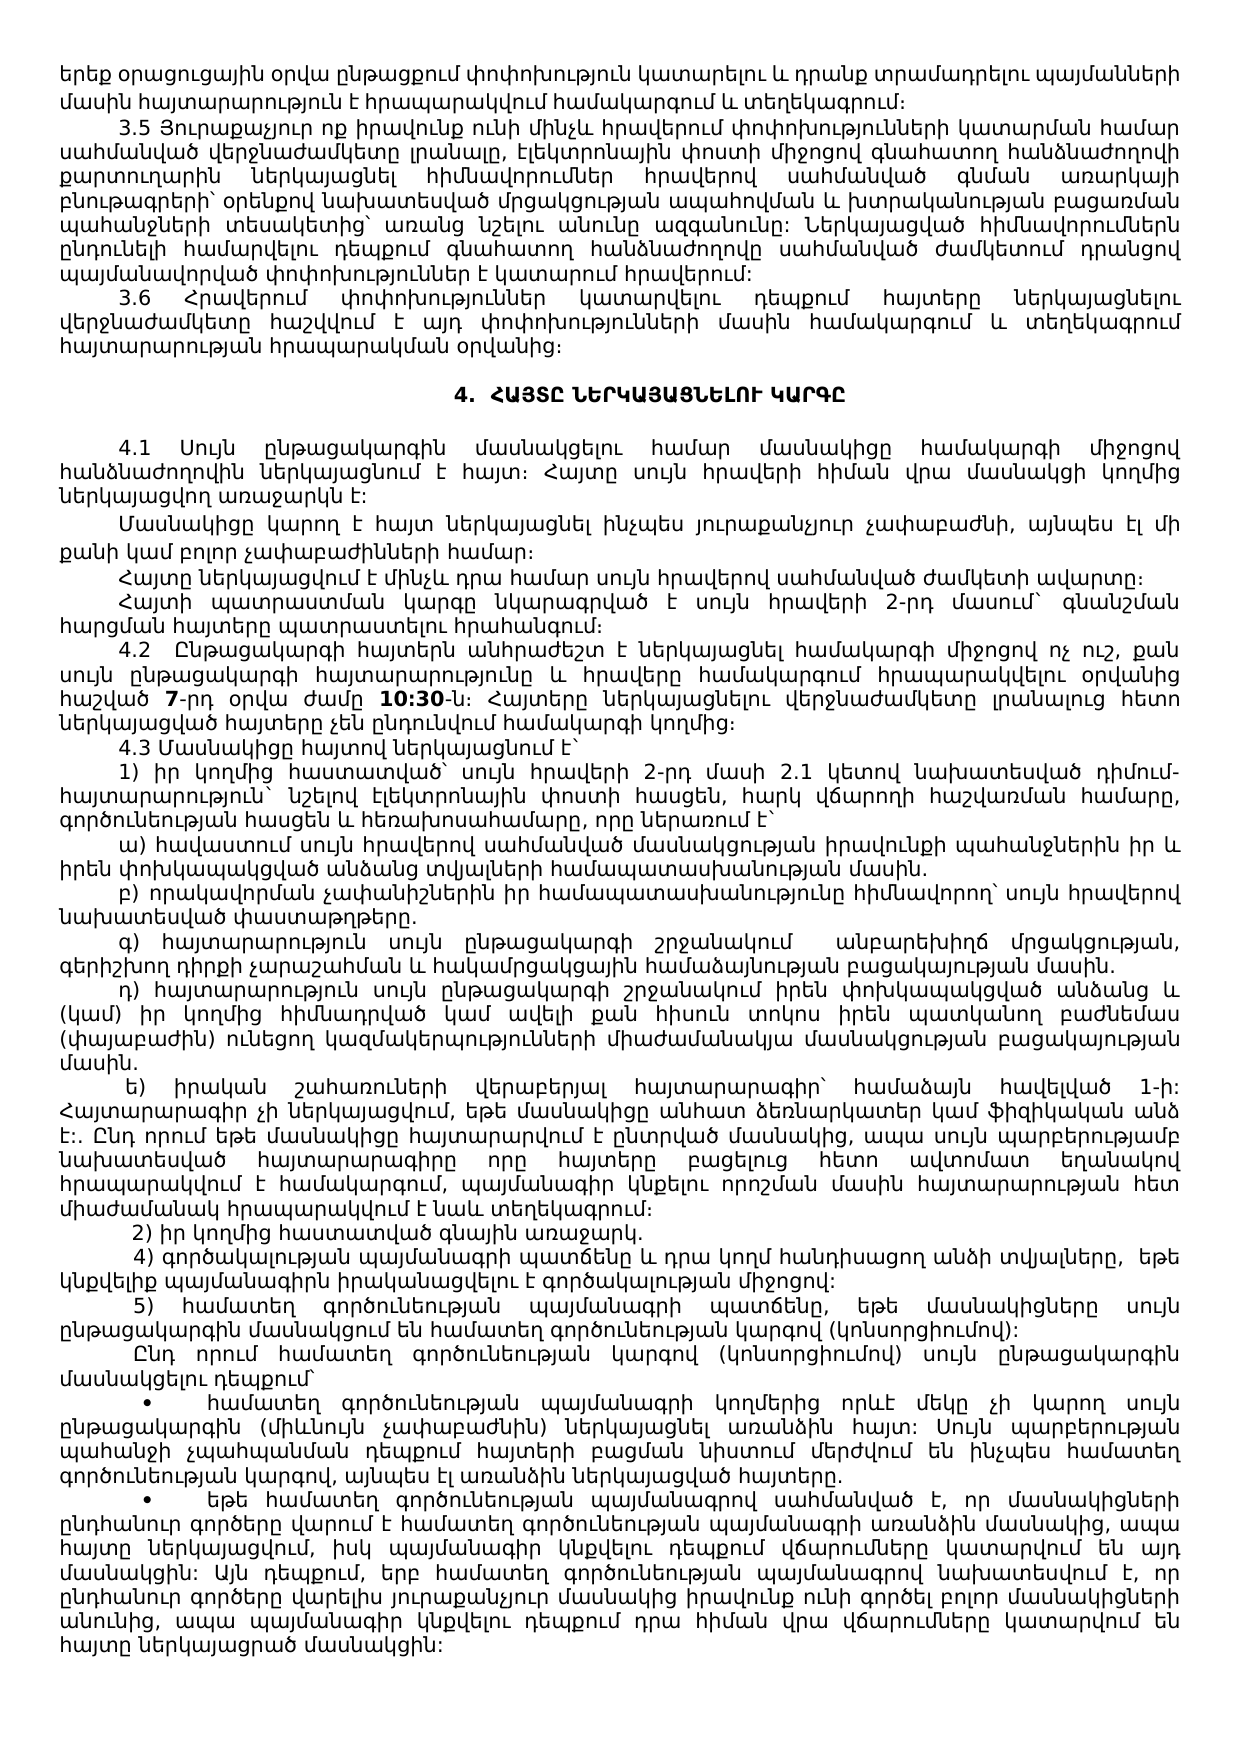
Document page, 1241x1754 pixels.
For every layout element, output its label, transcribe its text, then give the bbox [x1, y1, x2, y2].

text 4. ՀԱՅՏԸ ՆԵՐԿԱՅԱՑՆԵԼՈՒ ԿԱՐԳԸ [59, 383, 1181, 407]
text 1) իր կողմից հաստատված՝ սույն հրավերի 2-րդ մասի 2.1 կետով նախատեսված դիմում-հայտարարություն` նշելով էլեկտրոնային փոստի հասցեն, հարկ վճարողի հաշվառման համարը, գործունեության հասցեն և հեռախոսահամարը, որը ներառում է` [59, 760, 1181, 833]
text բ) որակավորման չափանիշներին իր համապատասխանությունը հիմնավորող՝ սույն հրավերով նախատեսված փաստաթղթերը. [59, 881, 1181, 930]
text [59, 59, 1181, 116]
list համատեղ գործունեության պայմանագրի կողմերից որևէ մեկը չի կարող սույն ընթացակարգին (միևնույն չափաբաժնին) ներկայացնել առանձին հայտ: Սույն պարբերության պահանջի չպահպանման դեպքում հայտերի բացման նիստում մերժվում են ինչպես համատեղ գործունեության կարգով, այնպես էլ առանձին ներկայացված հայտերը. [59, 1391, 1181, 1488]
list եթե համատեղ գործունեության պայմանագրով սահմանված է, որ մասնակիցների ընդհանուր գործերը վարում է համատեղ գործունեության պայմանագրի առանձին մասնակից, ապա հայտը ներկայացվում, իսկ պայմանագիր կնքվելու դեպքում վճարումները կատարվում են այդ մասնակցին: Այն դեպքում, երբ համատեղ գործունեության պայմանագրով նախատեսվում է, որ ընդհանուր գործերը վարելիս յուրաքանչյուր մասնակից իրավունք ունի գործել բոլոր մասնակիցների անունից, ապա պայմանագիր կնքվելու դեպքում դրա հիման վրա վճարումները կատարվում են հայտը ներկայացրած մասնակցին: [59, 1488, 1181, 1658]
text 3.5 Յուրաքաչյուր ոք իրավունք ունի մինչև հրավերում փոփոխությունների կատարման համար սահմանված վերջնաժամկետը լրանալը, էլեկտրոնային փոստի միջոցով գնահատող հանձնաժողովի քարտուղարին ներկայացնել հիմնավորումներ հրավերով սահմանված գնման առարկայի բնութագրերի՝ օրենքով նախատեսված մրցակցության ապահովման և խտրականության բացառման պահանջների տեսակետից՝ առանց նշելու անունը ազգանունը: Ներկայացված հիմնավորումներն ընդունելի համարվելու դեպքում գնահատող հանձնաժողովը սահմանված ժամկետում դրանցով պայմանավորված փոփոխություններ է կատարում հրավերում: [59, 116, 1181, 286]
text 4) գործակալության պայմանագրի պատճենը և դրա կողմ հանդիսացող անձի տվյալները, եթե կնքվելիք պայմանագիրն իրականացվելու է գործակալության միջոցով: [59, 1245, 1181, 1294]
text 4.2 Ընթացակարգի հայտերն անհրաժեշտ է ներկայացնել համակարգի միջոցով ոչ ուշ, քան սույն ընթացակարգի հայտարարությունը և հրավերը համակարգում հրապարակվելու օրվանից հաշված 7-րդ օրվա ժամը 10։30-ն։ Հայտերը ներկայացնելու վերջնաժամկետը լրանալուց հետո ներկայացված հայտերը չեն ընդունվում համակարգի կողմից։ [59, 638, 1181, 736]
text գ) հայտարարություն սույն ընթացակարգի շրջանակում անբարեխիղճ մրցակցության, գերիշխող դիրքի չարաշահման և հակամրցակցային համաձայնության բացակայության մասին. [59, 930, 1181, 978]
text 4.3 Մասնակիցը հայտով ներկայացնում է` [59, 736, 1181, 760]
text ե) իրական շահառուների վերաբերյալ հայտարարագիր՝ համաձայն հավելված 1-ի: Հայտարարագիր չի ներկայացվում, եթե մասնակիցը անհատ ձեռնարկատեր կամ ֆիզիկական անձ է:. Ընդ որում եթե մասնակիցը հայտարարվում է ընտրված մասնակից, ապա սույն պարբերությամբ նախատեսված հայտարարագիրը որը հայտերը բացելուց հետո ավտոմատ եղանակով հրապարակվում է համակարգում, պայմանագիր կնքելու որոշման մասին հայտարարության հետ միաժամանակ հրապարակվում է նաև տեղեկագրում։ [59, 1075, 1181, 1221]
text Ընդ որում համատեղ գործունեության կարգով (կոնսորցիումով) սույն ընթացակարգին մասնակցելու դեպքում՝ [59, 1342, 1181, 1391]
text Հայտը ներկայացվում է մինչև դրա համար սույն հրավերով սահմանված ժամկետի ավարտը։ [59, 566, 1181, 590]
text Հայտի պատրաստման կարգը նկարագրված է սույն հրավերի 2-րդ մասում` գնանշման հարցման հայտերը պատրաստելու հրահանգում։ [59, 590, 1181, 638]
text 5) համատեղ գործունեության պայմանագրի պատճենը, եթե մասնակիցները սույն ընթացակարգին մասնակցում են համատեղ գործունեության կարգով (կոնսորցիումով): [59, 1294, 1181, 1342]
text 3.6 Հրավերում փոփոխություններ կատարվելու դեպքում հայտերը ներկայացնելու վերջնաժամկետը հաշվվում է այդ փոփոխությունների մասին համակարգում և տեղեկագրում հայտարարության հրապարակման օրվանից։ [59, 286, 1181, 359]
text 2) իր կողմից հաստատված գնային առաջարկ. [59, 1221, 1181, 1245]
text դ) հայտարարություն սույն ընթացակարգի շրջանակում իրեն փոխկապակցված անձանց և (կամ) իր կողմից հիմնադրված կամ ավելի քան հիսուն տոկոս իրեն պատկանող բաժնեմաս (փայաբաժին) ունեցող կազմակերպությունների միաժամանակյա մասնակցության բացակայության մասին. [59, 978, 1181, 1075]
text Մասնակիցը կարող է հայտ ներկայացնել ինչպես յուրաքանչյուր չափաբաժնի, այնպես էլ մի քանի կամ բոլոր չափաբաժինների համար։ [59, 509, 1181, 566]
text ա) հավաստում սույն հրավերով սահմանված մասնակցության իրավունքի պահանջներին իր և իրեն փոխկապակցված անձանց տվյալների համապատասխանության մասին. [59, 833, 1181, 881]
text 4.1 Սույն ընթացակարգին մասնակցելու համար մասնակիցը համակարգի միջոցով հանձնաժողովին ներկայացնում է հայտ։ Հայտը սույն հրավերի հիման վրա մասնակցի կողմից ներկայացվող առաջարկն է: [59, 436, 1181, 509]
